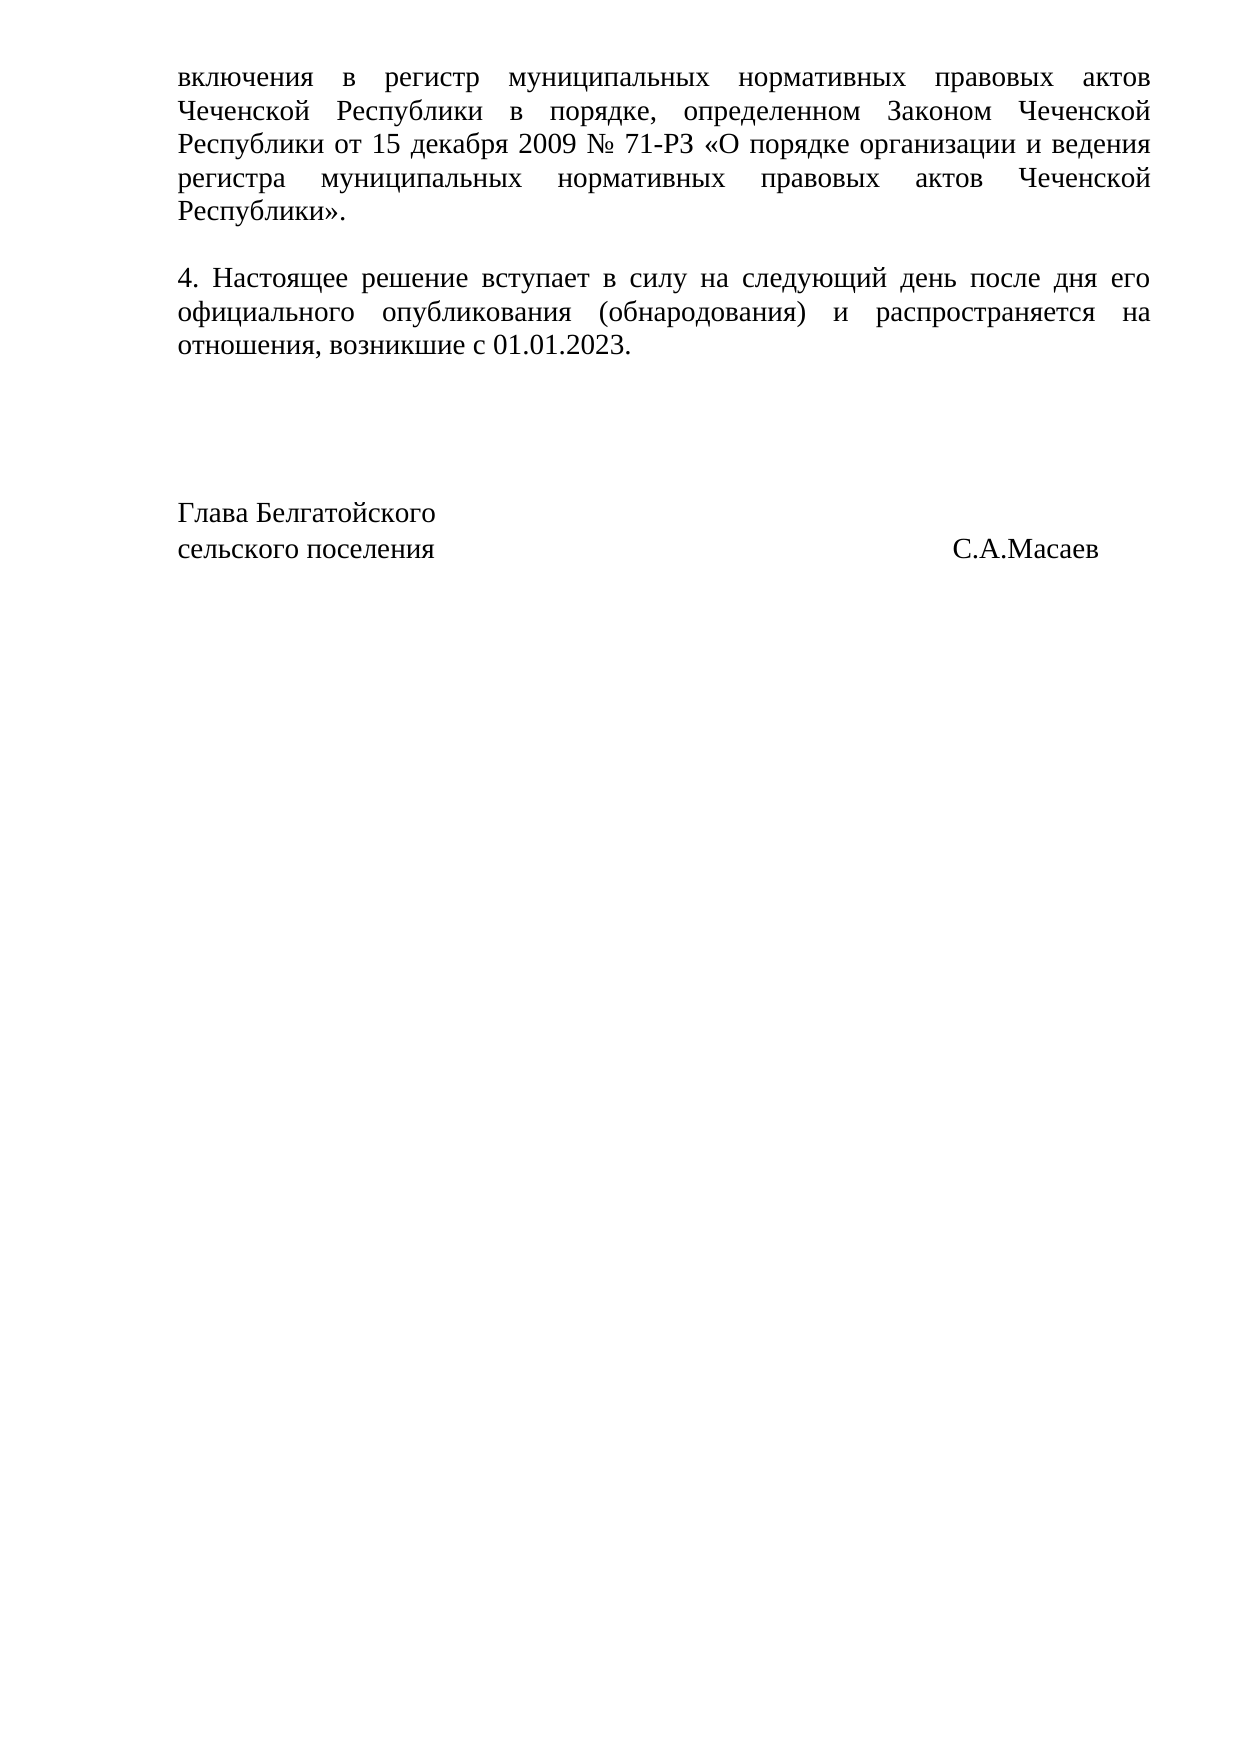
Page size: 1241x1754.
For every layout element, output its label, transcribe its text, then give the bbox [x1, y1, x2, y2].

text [177, 59, 1152, 227]
text Глава Белгатойского [177, 495, 1152, 529]
text сельского поселения С.А.Масаев [177, 531, 1152, 565]
text 4. Настоящее решение вступает в силу на следующий день после дня его официального опубликования (обнародования) и распространяется на отношения, возникшие с 01.01.2023. [177, 260, 1152, 361]
